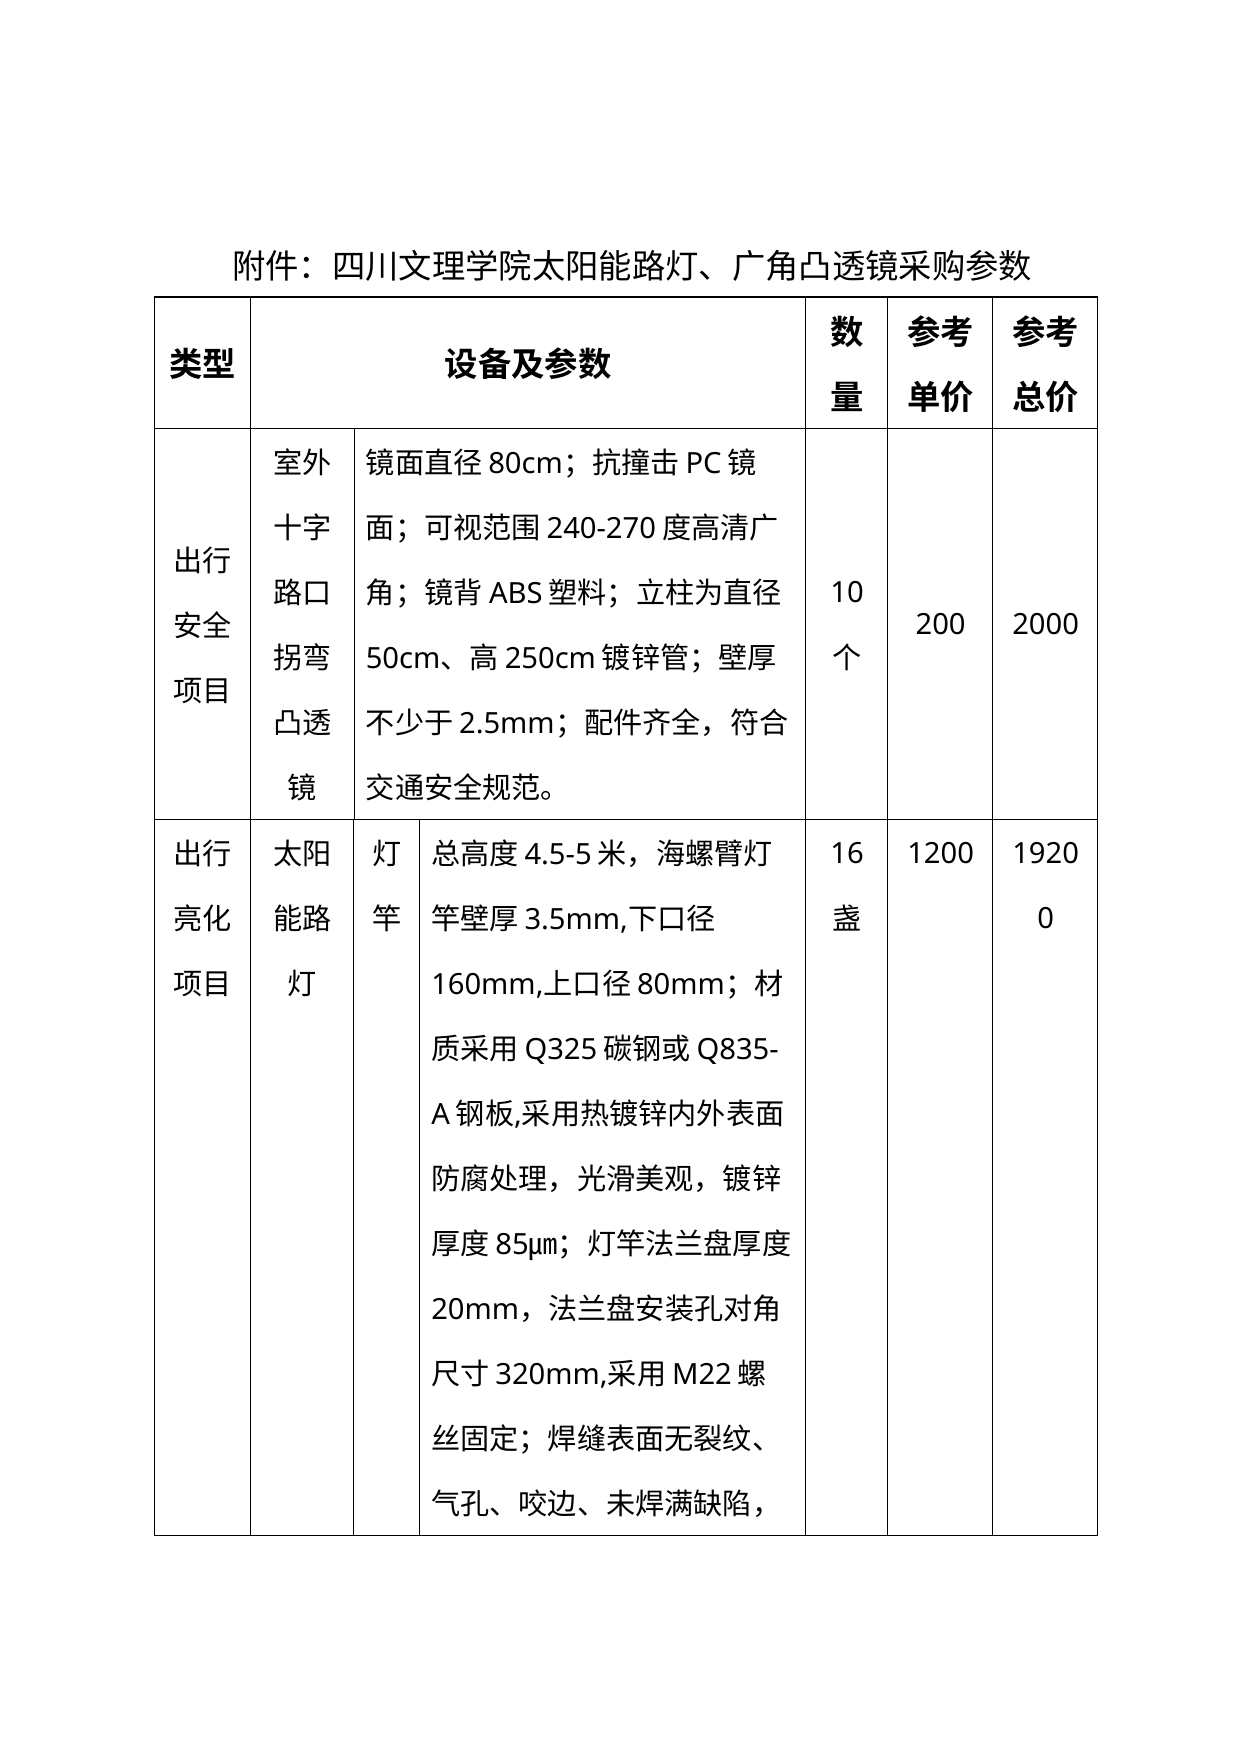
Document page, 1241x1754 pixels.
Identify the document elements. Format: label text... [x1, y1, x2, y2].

table_cell 200 [888, 429, 992, 818]
table_cell 镜面直径80cm；抗撞击PC镜面；可视范围240-270度高清广角；镜背 ABS塑料；立柱为直径50cm、高250cm镀锌管；壁厚不少于2.5mm；配件齐全，符合交通安全规范。 [355, 429, 805, 818]
table_header 参考单价 [888, 298, 992, 427]
table_header 参考总价 [993, 298, 1097, 427]
table_cell 太阳能路灯 [251, 820, 353, 1534]
table_cell 出行亮化项目 [155, 820, 250, 1534]
table_cell 16盏 [806, 820, 887, 1534]
table_cell 出行安全项目 [155, 429, 250, 818]
table_cell 10个 [806, 429, 887, 818]
table_cell 室外十字路口拐弯凸透镜 [251, 429, 354, 818]
table_cell 1200 [888, 820, 992, 1534]
table_header 设备及参数 [251, 298, 805, 427]
table_cell 2000 [993, 429, 1097, 818]
text 附件：四川文理学院太阳能路灯、广角凸透镜采购参数 [165, 231, 1087, 296]
table_header 类型 [155, 298, 250, 427]
table_header 数量 [806, 298, 887, 427]
table_cell 灯竿 [354, 820, 419, 1534]
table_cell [420, 820, 805, 1534]
table_cell 19200 [993, 820, 1097, 1534]
